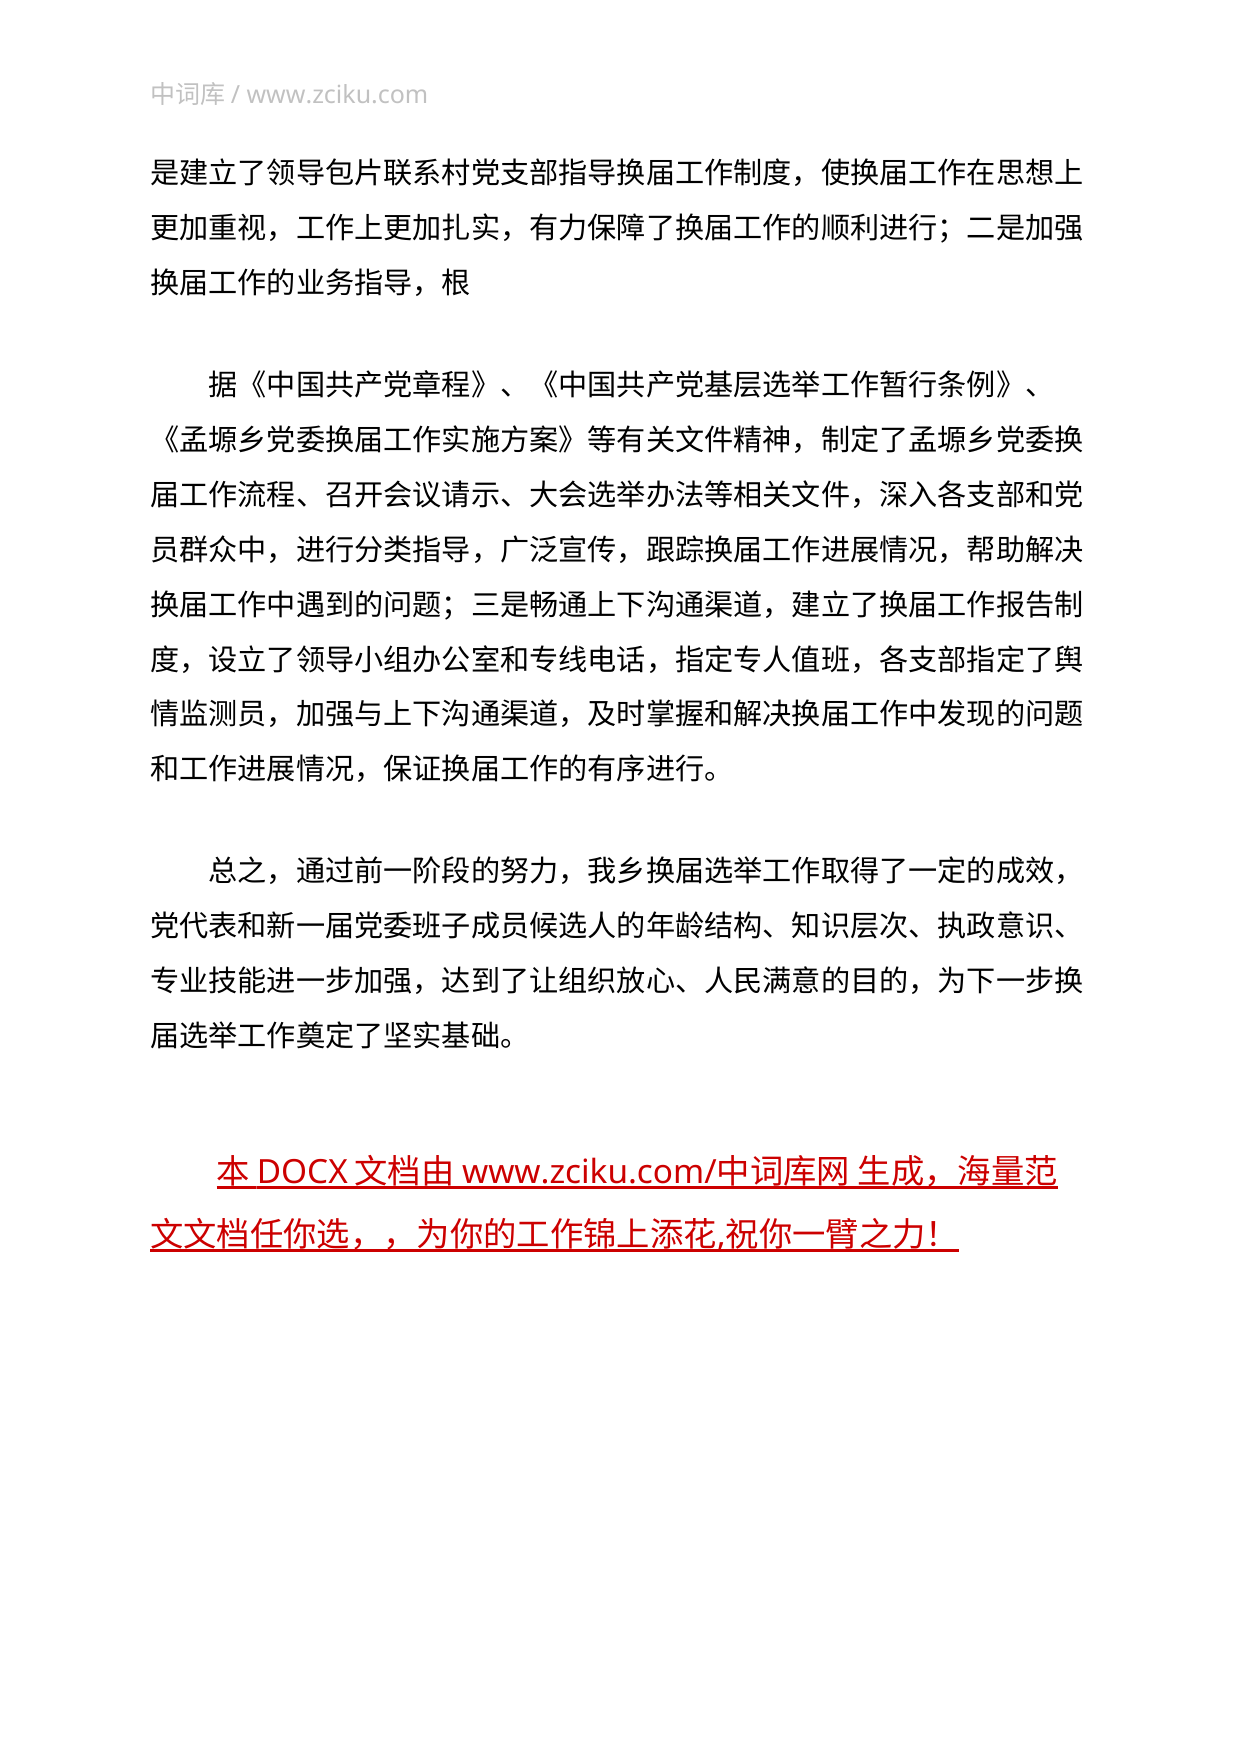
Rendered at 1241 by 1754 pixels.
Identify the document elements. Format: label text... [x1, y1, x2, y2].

text 总之，通过前一阶段的努力，我乡换届选举工作取得了一定的成效，党代表和新一届党委班子成员候选人的年龄结构、知识层次、执政意识、专业技能进一步加强，达到了让组织放心、人民满意的目的，为下一步换届选举工作奠定了坚实基础。 [150, 848, 1090, 1054]
text 本DOCX文档由 www.zciku.com/中词库网 生成，海量范文文档任你选，，为你的工作锦上添花,祝你一臂之力！ [150, 1145, 1090, 1257]
text 据《中国共产党章程》、《中国共产党基层选举工作暂行条例》、《孟塬乡党委换届工作实施方案》等有关文件精神，制定了孟塬乡党委换届工作流程、召开会议请示、大会选举办法等相关文件，深入各支部和党员群众中，进行分类指导，广泛宣传，跟踪换届工作进展情况，帮助解决换届工作中遇到的问题；三是畅通上下沟通渠道，建立了换届工作报告制度，设立了领导小组办公室和专线电话，指定专人值班，各支部指定了舆情监测员，加强与上下沟通渠道，及时掌握和解决换届工作中发现的问题和工作进展情况，保证换届工作的有序进行。 [150, 362, 1090, 788]
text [150, 150, 1090, 302]
